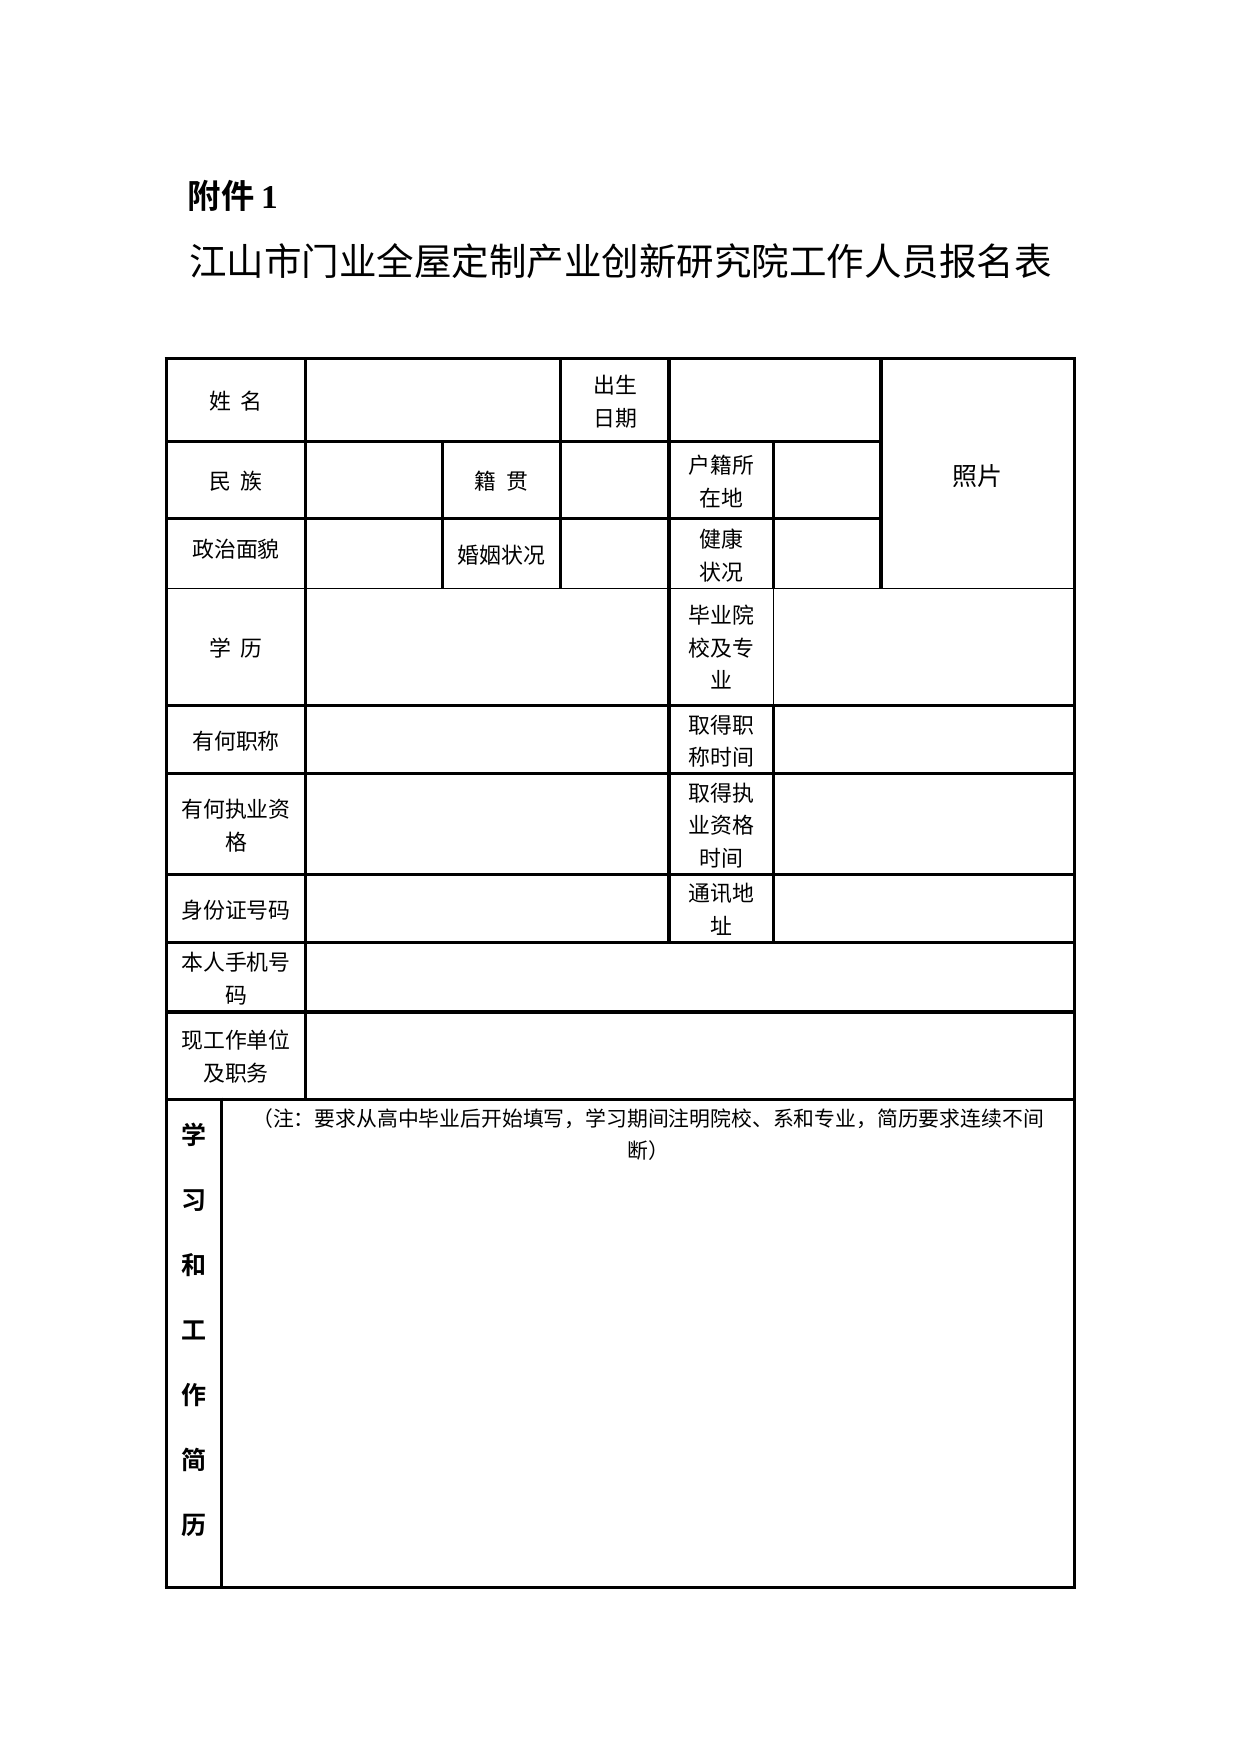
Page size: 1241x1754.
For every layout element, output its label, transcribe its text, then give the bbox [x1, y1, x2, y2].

table_cell [775, 775, 1073, 873]
table_header [307, 360, 559, 440]
table_cell 学 历 [168, 589, 304, 704]
table_cell 通讯地址 [671, 876, 772, 941]
table_cell 户籍所在地 [671, 443, 772, 517]
table_cell 毕业院校及专业 [671, 589, 773, 704]
text 江山市门业全屋定制产业创新研究院工作人员报名表 [187, 227, 1053, 292]
table_cell 身份证号码 [168, 876, 304, 941]
table_cell 婚姻状况 [444, 520, 559, 588]
table_cell [775, 520, 879, 588]
table_cell 健康 状况 [671, 520, 772, 588]
table_cell 籍 贯 [444, 443, 559, 517]
table_cell [307, 443, 441, 517]
table_cell [307, 589, 667, 704]
table_cell [307, 775, 667, 873]
table_header 姓 名 [168, 360, 304, 440]
table_cell 取得执业资格时间 [671, 775, 772, 873]
table_cell [775, 707, 1073, 772]
table_cell [307, 944, 1073, 1010]
table_cell [307, 876, 667, 941]
table_header 照片 [883, 360, 1073, 588]
table_header [671, 360, 879, 440]
table_cell [307, 707, 667, 772]
table_cell 政治面貌 [168, 520, 304, 588]
table_cell 本人手机号码 [168, 944, 304, 1010]
table_cell 学 习 和 工 作 简 历 [168, 1101, 220, 1586]
table_cell [775, 443, 879, 517]
table_cell 现工作单位及职务 [168, 1014, 304, 1098]
table_cell [775, 876, 1073, 941]
table_cell 有何执业资格 [168, 775, 304, 873]
table_cell [774, 589, 1073, 704]
table_cell [562, 443, 667, 517]
table_header 出生 日期 [562, 360, 667, 440]
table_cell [223, 1101, 1073, 1586]
text 附件1 [187, 162, 1053, 227]
table_cell [307, 1014, 1073, 1098]
table_cell 民 族 [168, 443, 304, 517]
table_cell 有何职称 [168, 707, 304, 772]
table_cell 取得职称时间 [671, 707, 772, 772]
table_cell [307, 520, 441, 588]
table_cell [562, 520, 667, 588]
